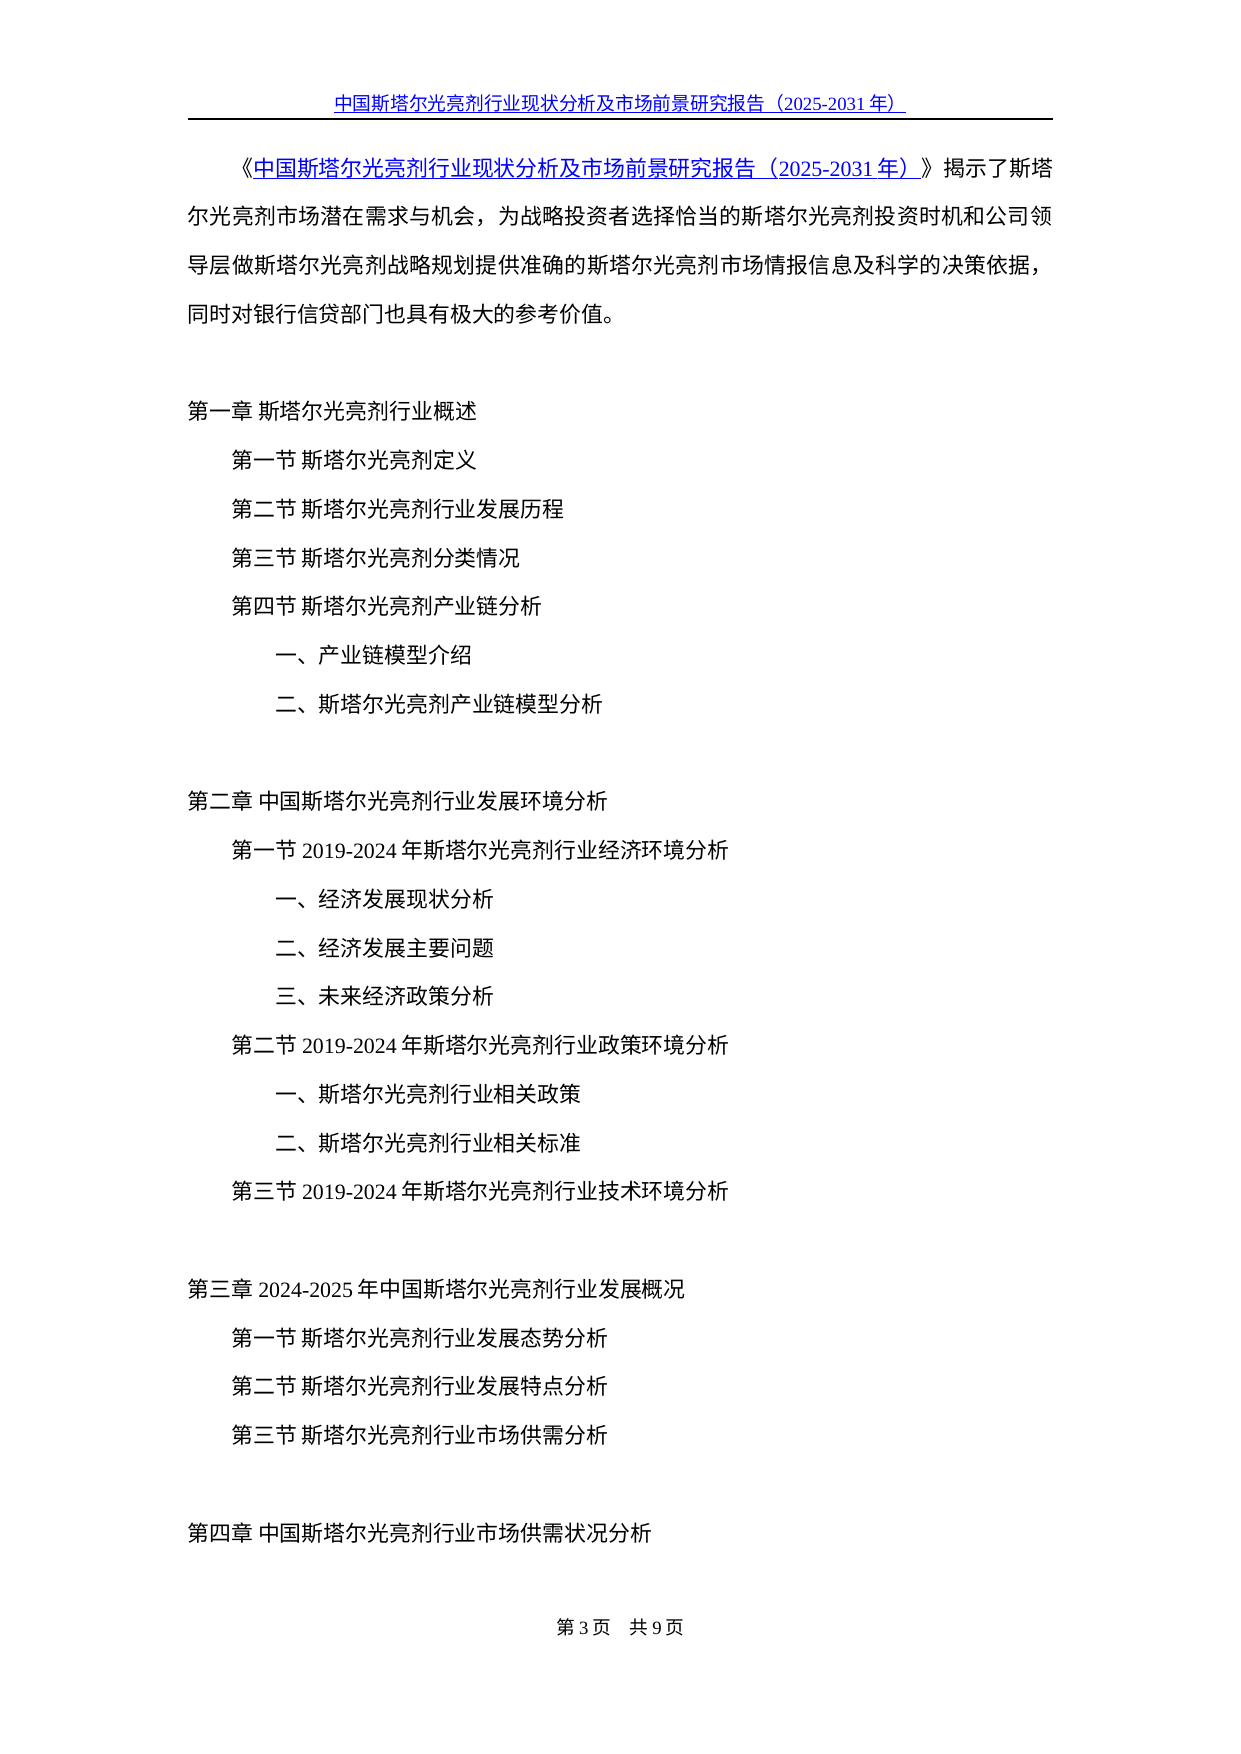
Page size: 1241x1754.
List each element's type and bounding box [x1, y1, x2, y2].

text [187, 150, 1053, 1548]
